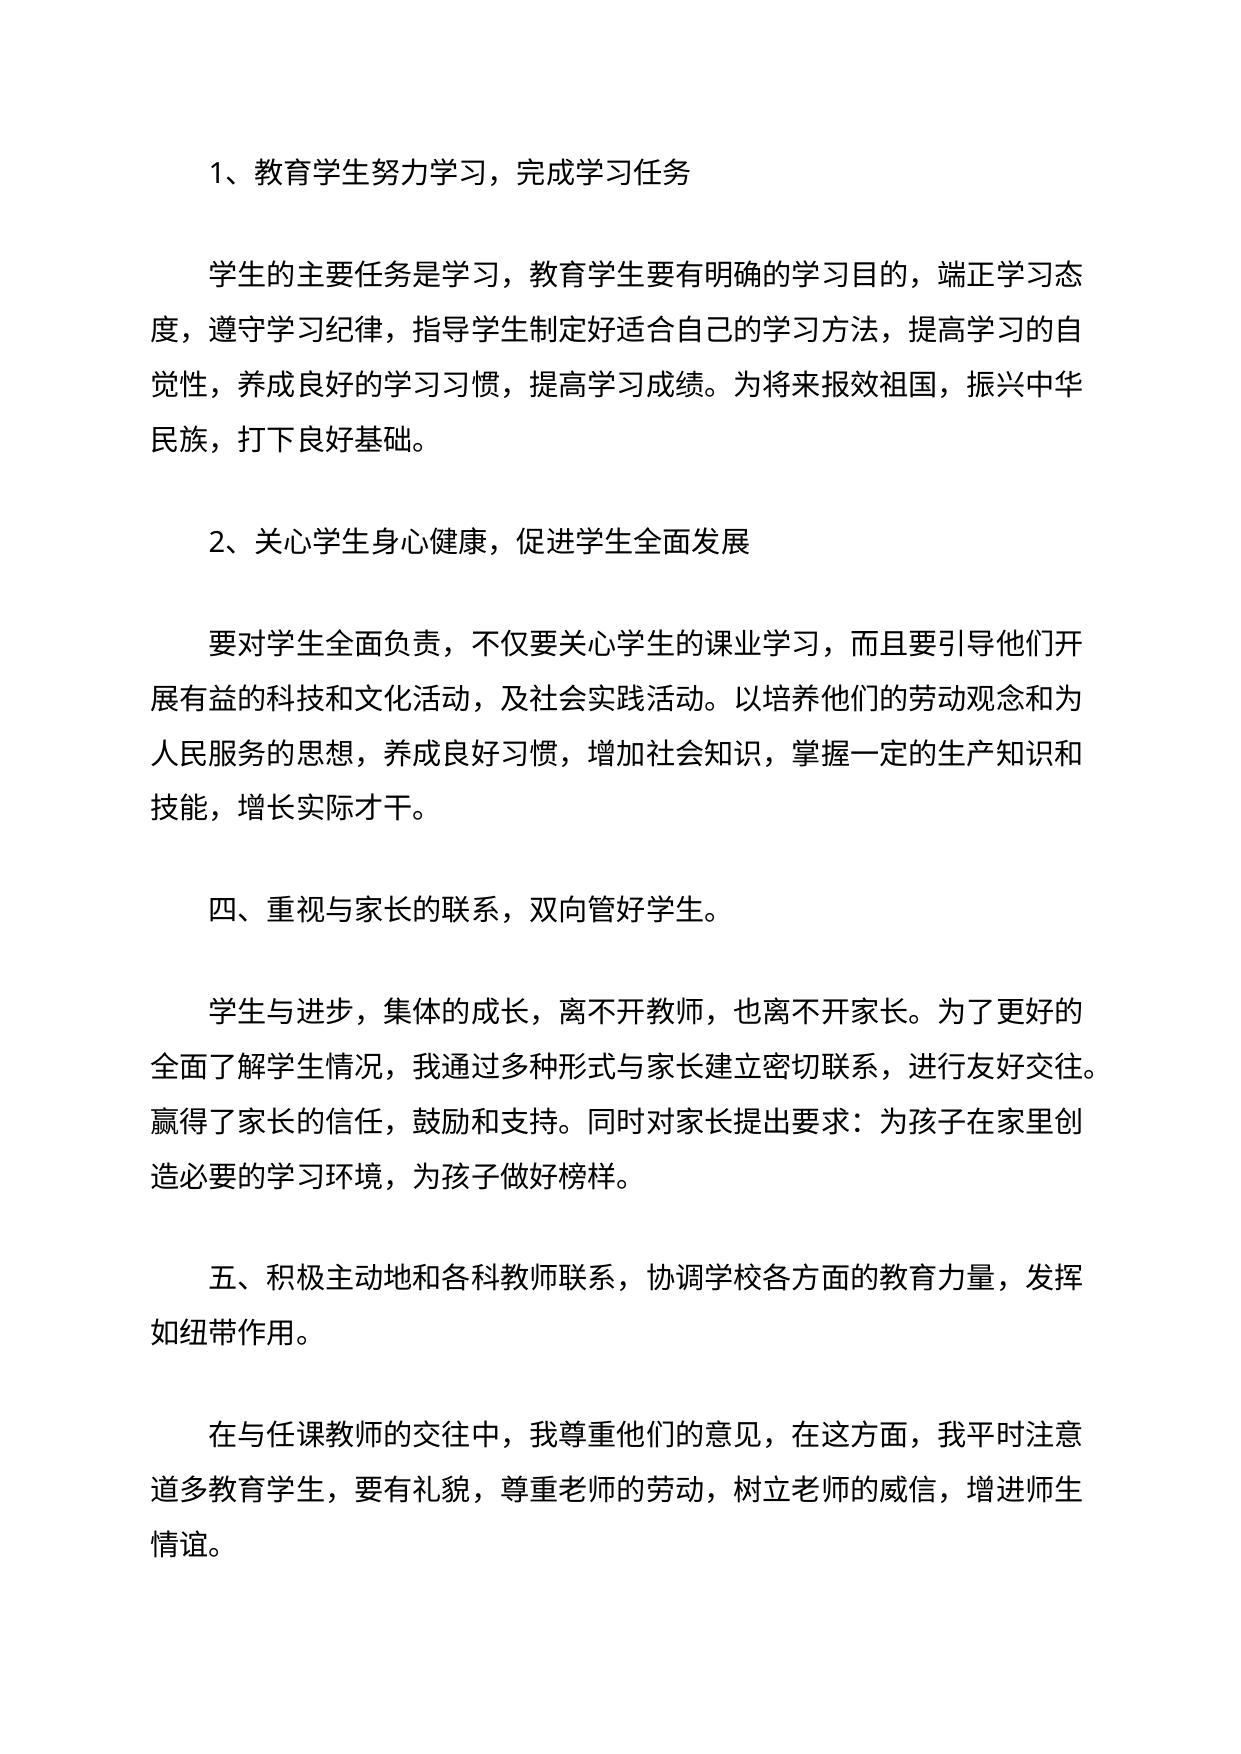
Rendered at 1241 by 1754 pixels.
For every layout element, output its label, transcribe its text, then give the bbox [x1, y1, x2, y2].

text 五、积极主动地和各科教师联系，协调学校各方面的教育力量，发挥如纽带作用。 [150, 1255, 1090, 1352]
text 在与任课教师的交往中，我尊重他们的意见，在这方面，我平时注意道多教育学生，要有礼貌，尊重老师的劳动，树立老师的威信，增进师生情谊。 [150, 1412, 1090, 1564]
text 学生的主要任务是学习，教育学生要有明确的学习目的，端正学习态度，遵守学习纪律，指导学生制定好适合自己的学习方法，提高学习的自觉性，养成良好的学习习惯，提高学习成绩。为将来报效祖国，振兴中华民族，打下良好基础。 [150, 252, 1090, 459]
text 要对学生全面负责，不仅要关心学生的课业学习，而且要引导他们开展有益的科技和文化活动，及社会实践活动。以培养他们的劳动观念和为人民服务的思想，养成良好习惯，增加社会知识，掌握一定的生产知识和技能，增长实际才干。 [150, 620, 1090, 827]
text 四、重视与家长的联系，双向管好学生。 [150, 887, 1090, 929]
text 1、教育学生努力学习，完成学习任务 [150, 150, 1090, 192]
text 2、关心学生身心健康，促进学生全面发展 [150, 518, 1090, 561]
text 学生与进步，集体的成长，离不开教师，也离不开家长。为了更好的全面了解学生情况，我通过多种形式与家长建立密切联系，进行友好交往。赢得了家长的信任，鼓励和支持。同时对家长提出要求：为孩子在家里创造必要的学习环境，为孩子做好榜样。 [150, 989, 1090, 1196]
